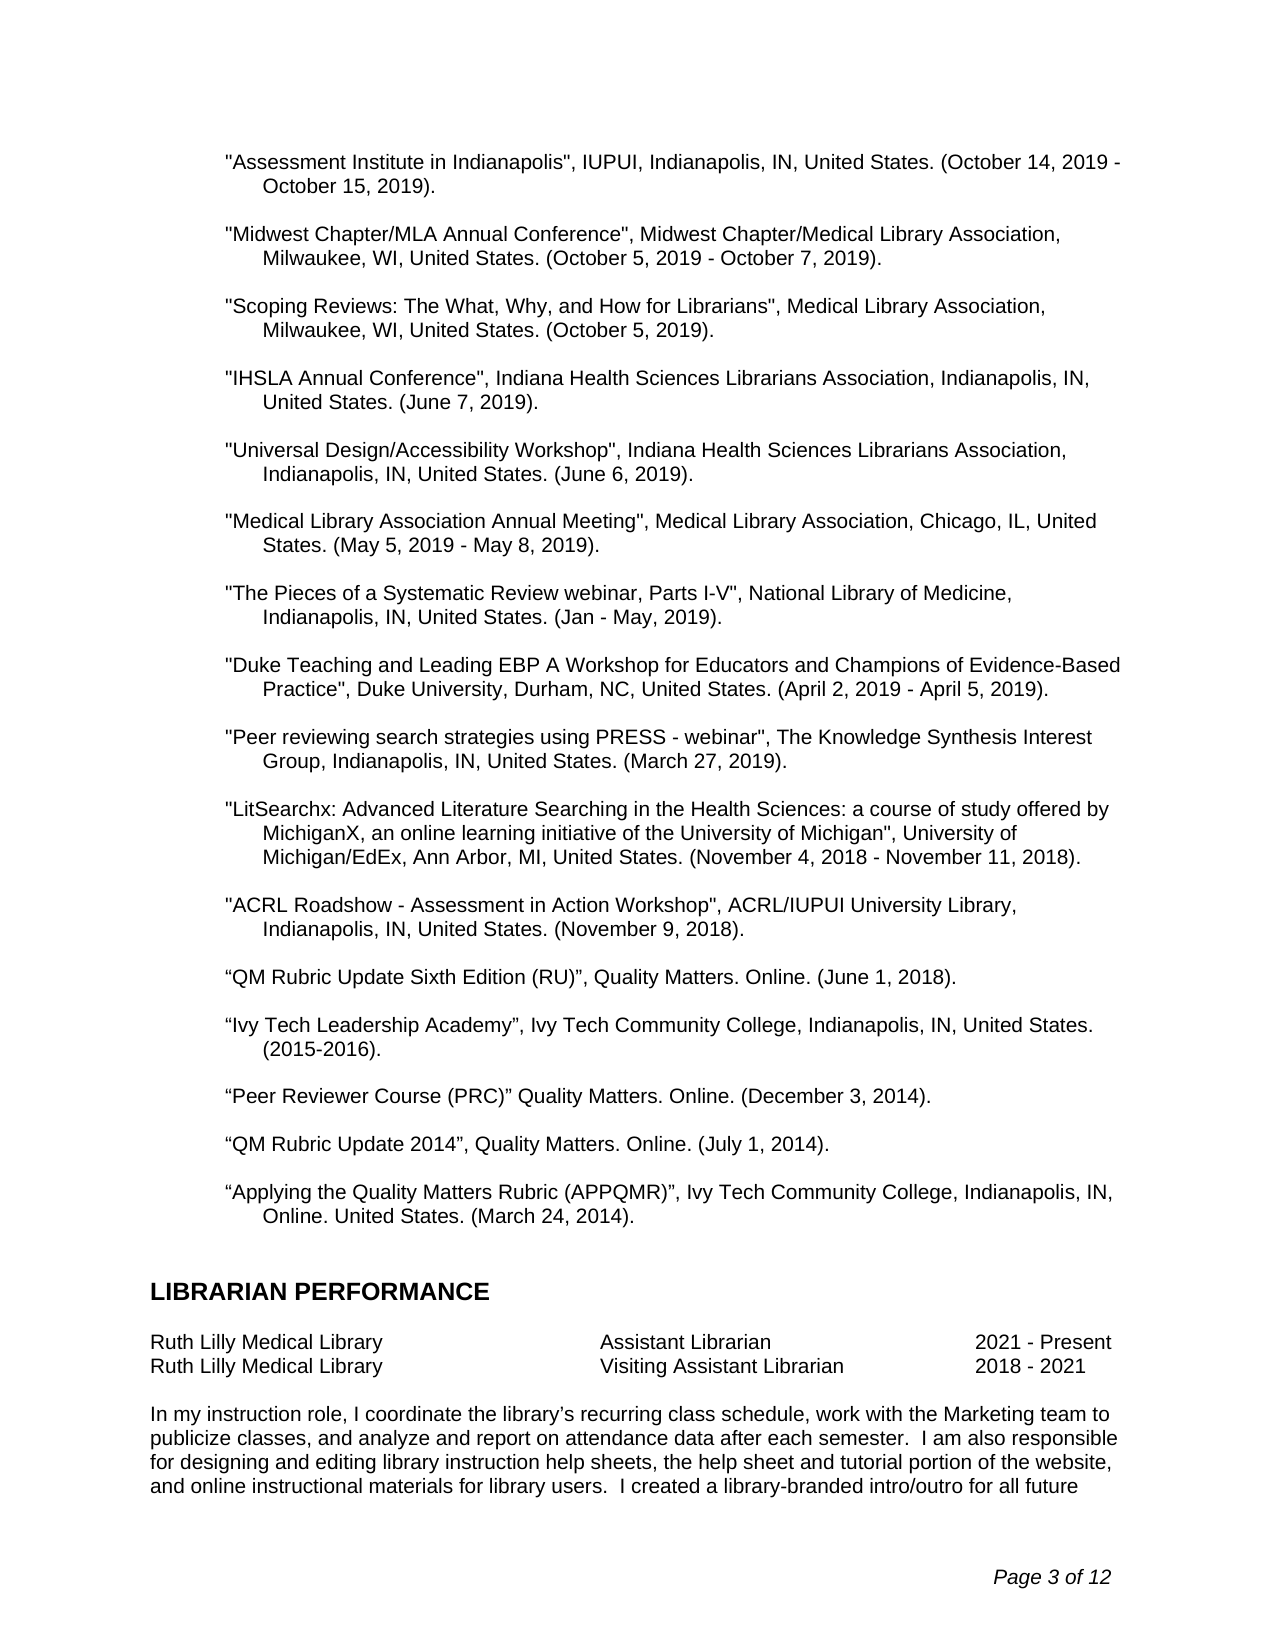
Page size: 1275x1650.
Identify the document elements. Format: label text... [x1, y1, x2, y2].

text Ruth Lilly Medical Library Assistant Librarian 2021 - Present [150, 1330, 1125, 1354]
text "LitSearchx: Advanced Literature Searching in the Health Sciences: a course of study offered by MichiganX, an online learning initiative of the University of Michigan", University of Michigan/EdEx, Ann Arbor, MI, United States. (November 4, 2018 - November 11, 2018). [225, 797, 1125, 869]
text "Peer reviewing search strategies using PRESS - webinar", The Knowledge Synthesis Interest Group, Indianapolis, IN, United States. (March 27, 2019). [225, 725, 1125, 773]
text "Scoping Reviews: The What, Why, and How for Librarians", Medical Library Association, Milwaukee, WI, United States. (October 5, 2019). [225, 294, 1125, 342]
subtitle Librarian Performance [150, 1277, 1125, 1306]
text "Medical Library Association Annual Meeting", Medical Library Association, Chicago, IL, United States. (May 5, 2019 - May 8, 2019). [225, 509, 1125, 557]
text “Applying the Quality Matters Rubric (APPQMR)”, Ivy Tech Community College, Indianapolis, IN, Online. United States. (March 24, 2014). [225, 1180, 1125, 1228]
text "Midwest Chapter/MLA Annual Conference", Midwest Chapter/Medical Library Association, Milwaukee, WI, United States. (October 5, 2019 - October 7, 2019). [225, 222, 1125, 270]
text Ruth Lilly Medical Library Visiting Assistant Librarian 2018 - 2021 [150, 1354, 1125, 1378]
text “Ivy Tech Leadership Academy”, Ivy Tech Community College, Indianapolis, IN, United States. (2015-2016). [225, 1012, 1125, 1060]
text “Peer Reviewer Course (PRC)” Quality Matters. Online. (December 3, 2014). [225, 1084, 1125, 1108]
text "Assessment Institute in Indianapolis", IUPUI, Indianapolis, IN, United States. (October 14, 2019 - October 15, 2019). [225, 150, 1125, 198]
text “QM Rubric Update Sixth Edition (RU)”, Quality Matters. Online. (June 1, 2018). [225, 964, 1125, 988]
text “QM Rubric Update 2014”, Quality Matters. Online. (July 1, 2014). [225, 1132, 1125, 1156]
text "IHSLA Annual Conference", Indiana Health Sciences Librarians Association, Indianapolis, IN, United States. (June 7, 2019). [225, 366, 1125, 413]
text "The Pieces of a Systematic Review webinar, Parts I-V", National Library of Medicine, Indianapolis, IN, United States. (Jan - May, 2019). [225, 581, 1125, 629]
text "Duke Teaching and Leading EBP A Workshop for Educators and Champions of Evidence-Based Practice", Duke University, Durham, NC, United States. (April 2, 2019 - April 5, 2019). [225, 653, 1125, 701]
text "Universal Design/Accessibility Workshop", Indiana Health Sciences Librarians Association, Indianapolis, IN, United States. (June 6, 2019). [225, 437, 1125, 485]
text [150, 1402, 1125, 1497]
text "ACRL Roadshow - Assessment in Action Workshop", ACRL/IUPUI University Library, Indianapolis, IN, United States. (November 9, 2018). [225, 893, 1125, 941]
